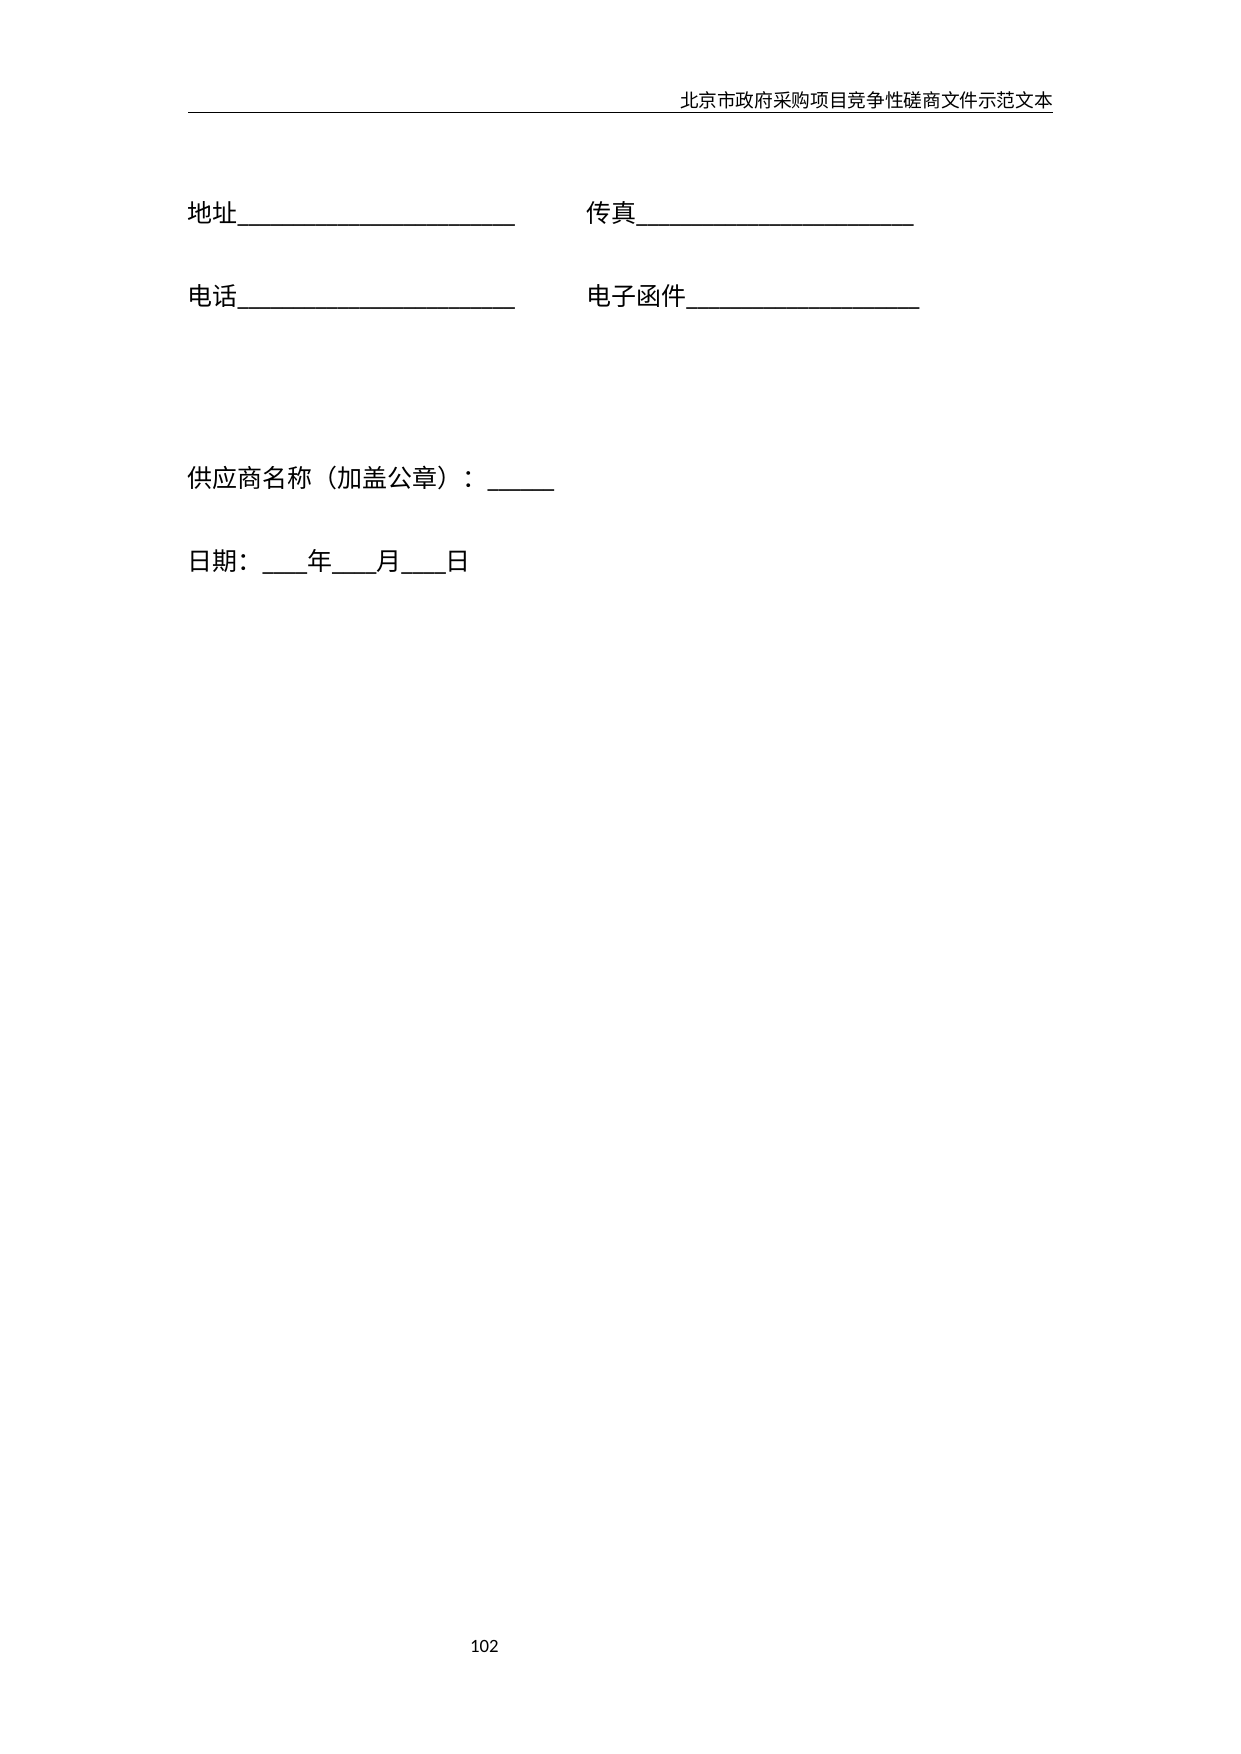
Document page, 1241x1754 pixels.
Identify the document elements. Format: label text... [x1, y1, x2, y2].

text 地址_________________________ 传真_________________________ [187, 179, 1053, 244]
text 电话_________________________ 电子函件_____________________ [187, 262, 1053, 327]
text 日期：____年____月____日 [187, 527, 1053, 592]
text 供应商名称（加盖公章）：______ [187, 444, 1053, 509]
